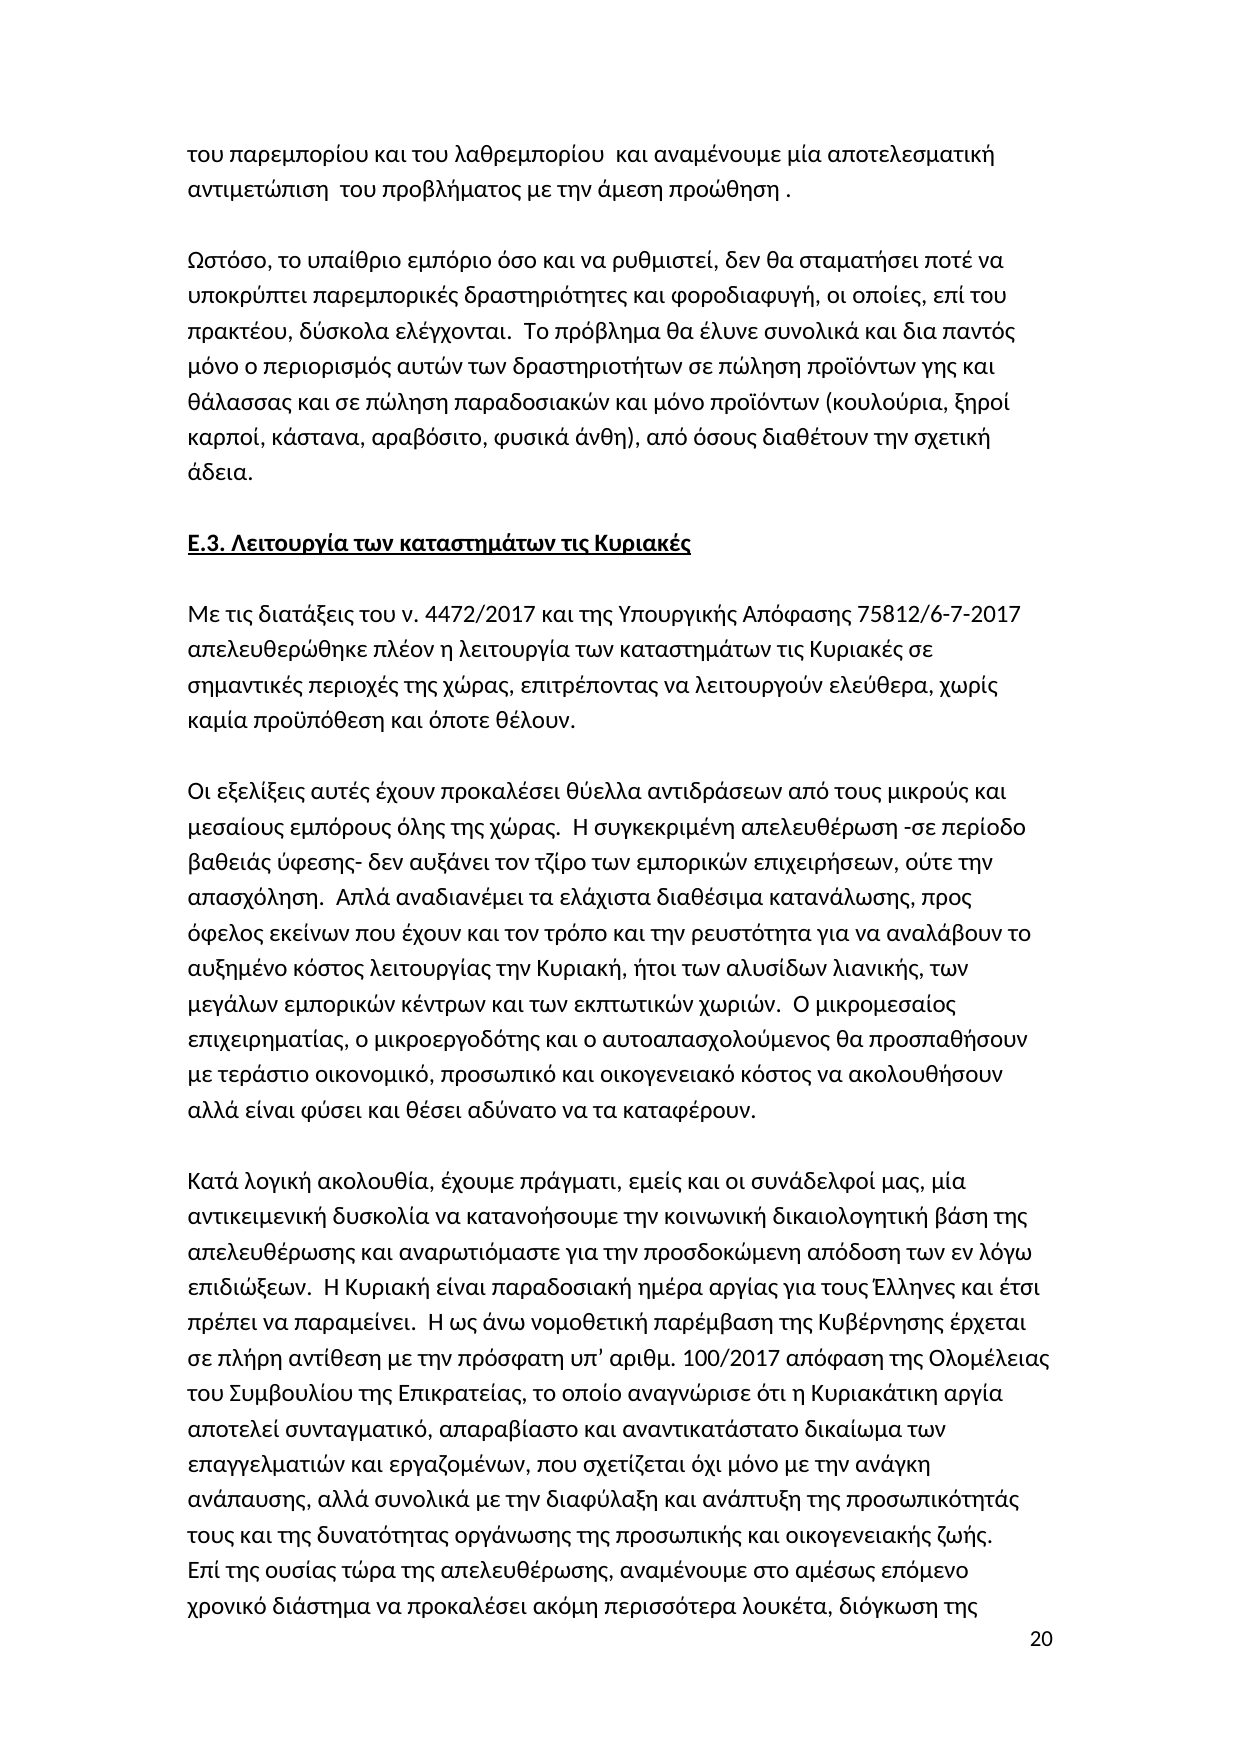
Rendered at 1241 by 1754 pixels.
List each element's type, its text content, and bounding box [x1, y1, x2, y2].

text Κατά λογική ακολουθία, έχουμε πράγματι, εμείς και οι συνάδελφοί μας, μία αντικειμενική δυσκολία να κατανοήσουμε την κοινωνική δικαιολογητική βάση της απελευθέρωσης και αναρωτιόμαστε για την προσδοκώμενη απόδοση των εν λόγω επιδιώξεων. Η Κυριακή είναι παραδοσιακή ημέρα αργίας για τους Έλληνες και έτσι πρέπει να παραμείνει. Η ως άνω νομοθετική παρέμβαση της Κυβέρνησης έρχεται σε πλήρη αντίθεση με την πρόσφατη υπ’ αριθμ. 100/2017 απόφαση της Ολομέλειας του Συμβουλίου της Επικρατείας, το οποίο αναγνώρισε ότι η Κυριακάτικη αργία αποτελεί συνταγματικό, απαραβίαστο και αναντικατάστατο δικαίωμα των επαγγελματιών και εργαζομένων, που σχετίζεται όχι μόνο με την ανάγκη ανάπαυσης, αλλά συνολικά με την διαφύλαξη και ανάπτυξη της προσωπικότητάς τους και της δυνατότητας οργάνωσης της προσωπικής και οικογενειακής ζωής. [187, 1160, 1053, 1549]
text Ωστόσο, το υπαίθριο εμπόριο όσο και να ρυθμιστεί, δεν θα σταματήσει ποτέ να υποκρύπτει παρεμπορικές δραστηριότητες και φοροδιαφυγή, οι οποίες, επί του πρακτέου, δύσκολα ελέγχονται. Το πρόβλημα θα έλυνε συνολικά και δια παντός μόνο ο περιορισμός αυτών των δραστηριοτήτων σε πώληση προϊόντων γης και θάλασσας και σε πώληση παραδοσιακών και μόνο προϊόντων (κουλούρια, ξηροί καρποί, κάστανα, αραβόσιτο, φυσικά άνθη), από όσους διαθέτουν την σχετική άδεια. [187, 239, 1053, 487]
text Ε.3. Λειτουργία των καταστημάτων τις Κυριακές [187, 522, 1053, 558]
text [187, 133, 1053, 204]
text Οι εξελίξεις αυτές έχουν προκαλέσει θύελλα αντιδράσεων από τους μικρούς και μεσαίους εμπόρους όλης της χώρας. Η συγκεκριμένη απελευθέρωση -σε περίοδο βαθειάς ύφεσης- δεν αυξάνει τον τζίρο των εμπορικών επιχειρήσεων, ούτε την απασχόληση. Απλά αναδιανέμει τα ελάχιστα διαθέσιμα κατανάλωσης, προς όφελος εκείνων που έχουν και τον τρόπο και την ρευστότητα για να αναλάβουν το αυξημένο κόστος λειτουργίας την Κυριακή, ήτοι των αλυσίδων λιανικής, των μεγάλων εμπορικών κέντρων και των εκπτωτικών χωριών. Ο μικρομεσαίος επιχειρηματίας, ο μικροεργοδότης και ο αυτοαπασχολούμενος θα προσπαθήσουν με τεράστιο οικονομικό, προσωπικό και οικογενειακό κόστος να ακολουθήσουν αλλά είναι φύσει και θέσει αδύνατο να τα καταφέρουν. [187, 770, 1053, 1124]
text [187, 1549, 1053, 1620]
text Με τις διατάξεις του ν. 4472/2017 και της Υπουργικής Απόφασης 75812/6-7-2017 απελευθερώθηκε πλέον η λειτουργία των καταστημάτων τις Κυριακές σε σημαντικές περιοχές της χώρας, επιτρέποντας να λειτουργούν ελεύθερα, χωρίς καμία προϋπόθεση και όποτε θέλουν. [187, 593, 1053, 735]
